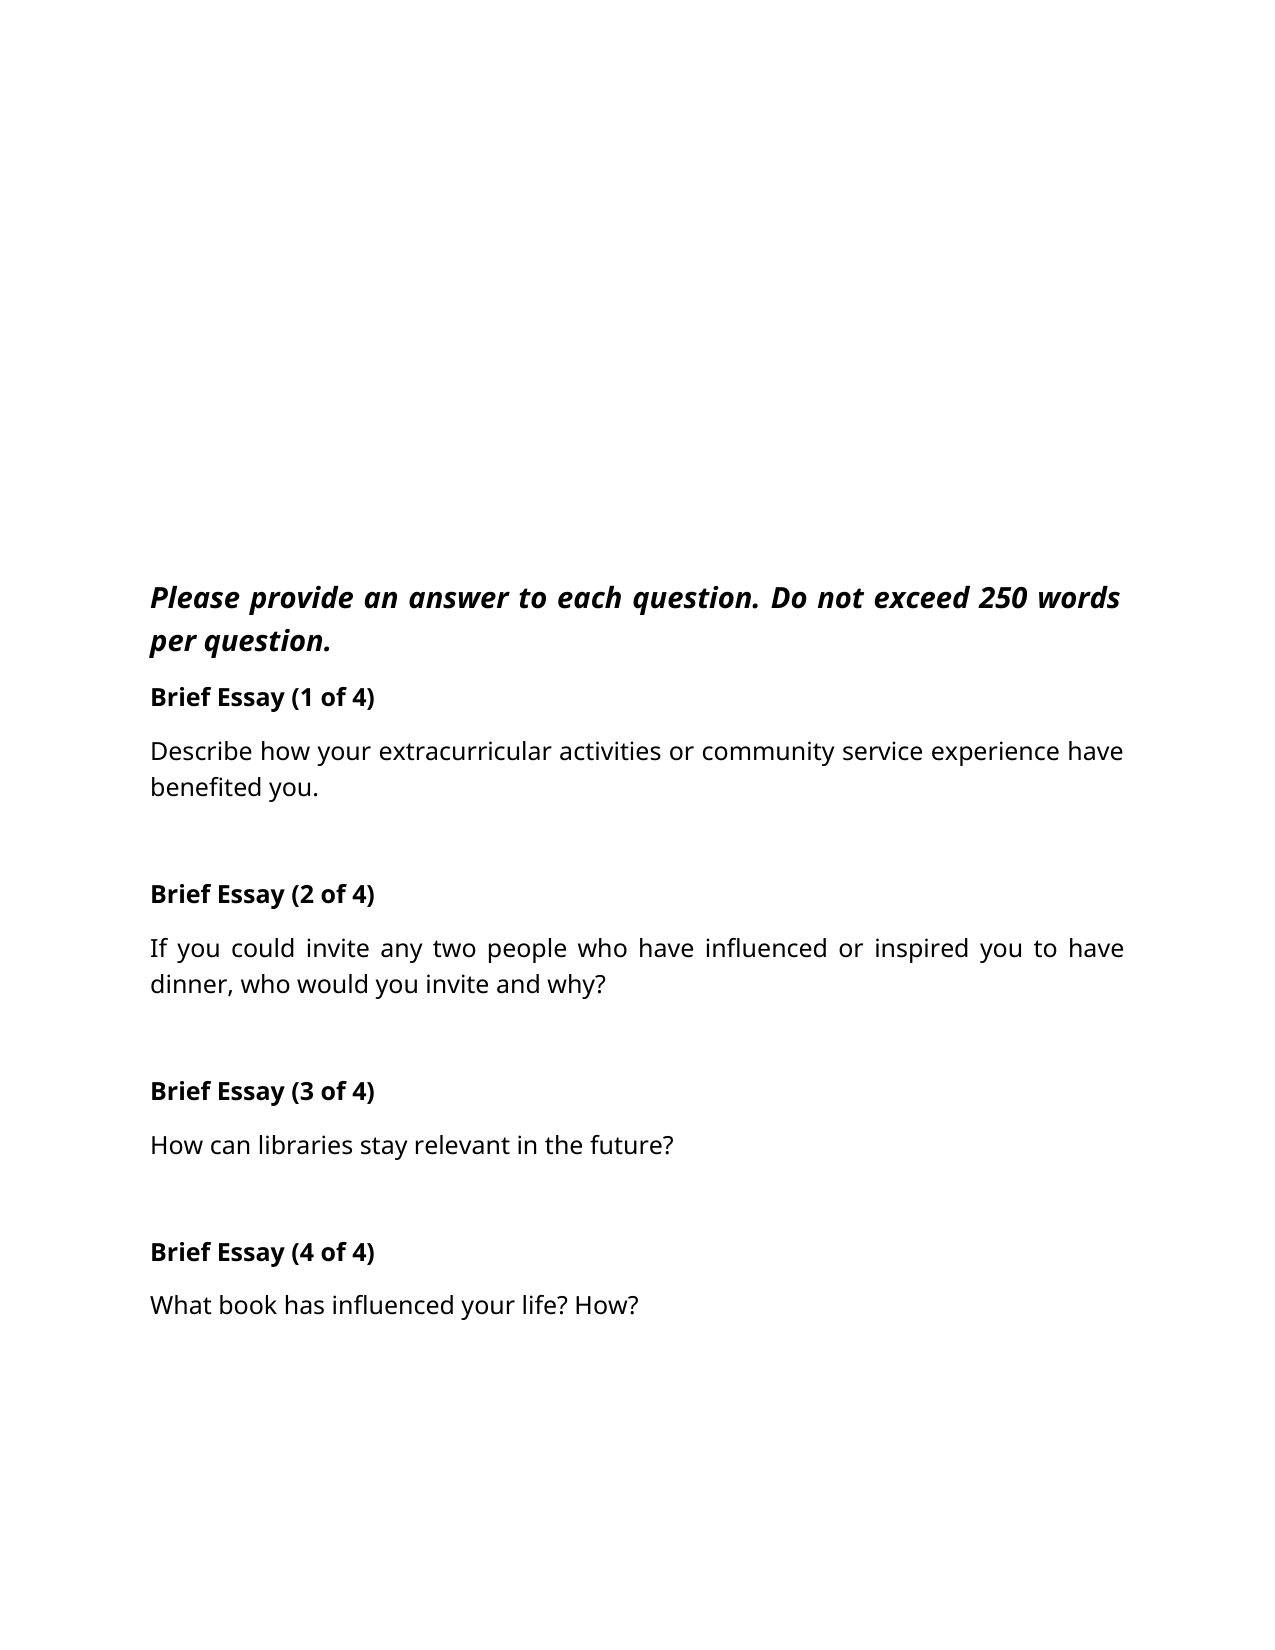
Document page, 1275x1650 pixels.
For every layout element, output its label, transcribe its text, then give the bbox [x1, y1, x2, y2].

text If you could invite any two people who have influenced or inspired you to have dinner, who would you invite and why? [150, 930, 1125, 1001]
text Brief Essay (3 of 4) [150, 1074, 1125, 1108]
text Please provide an answer to each question. Do not exceed 250 words per question. [150, 577, 1125, 660]
text What book has influenced your life? How? [150, 1288, 1125, 1322]
text Brief Essay (2 of 4) [150, 877, 1125, 911]
text Brief Essay (4 of 4) [150, 1234, 1125, 1268]
text Describe how your extracurricular activities or community service experience have benefited you. [150, 733, 1125, 804]
text How can libraries stay relevant in the future? [150, 1127, 1125, 1161]
text Brief Essay (1 of 4) [150, 680, 1125, 714]
